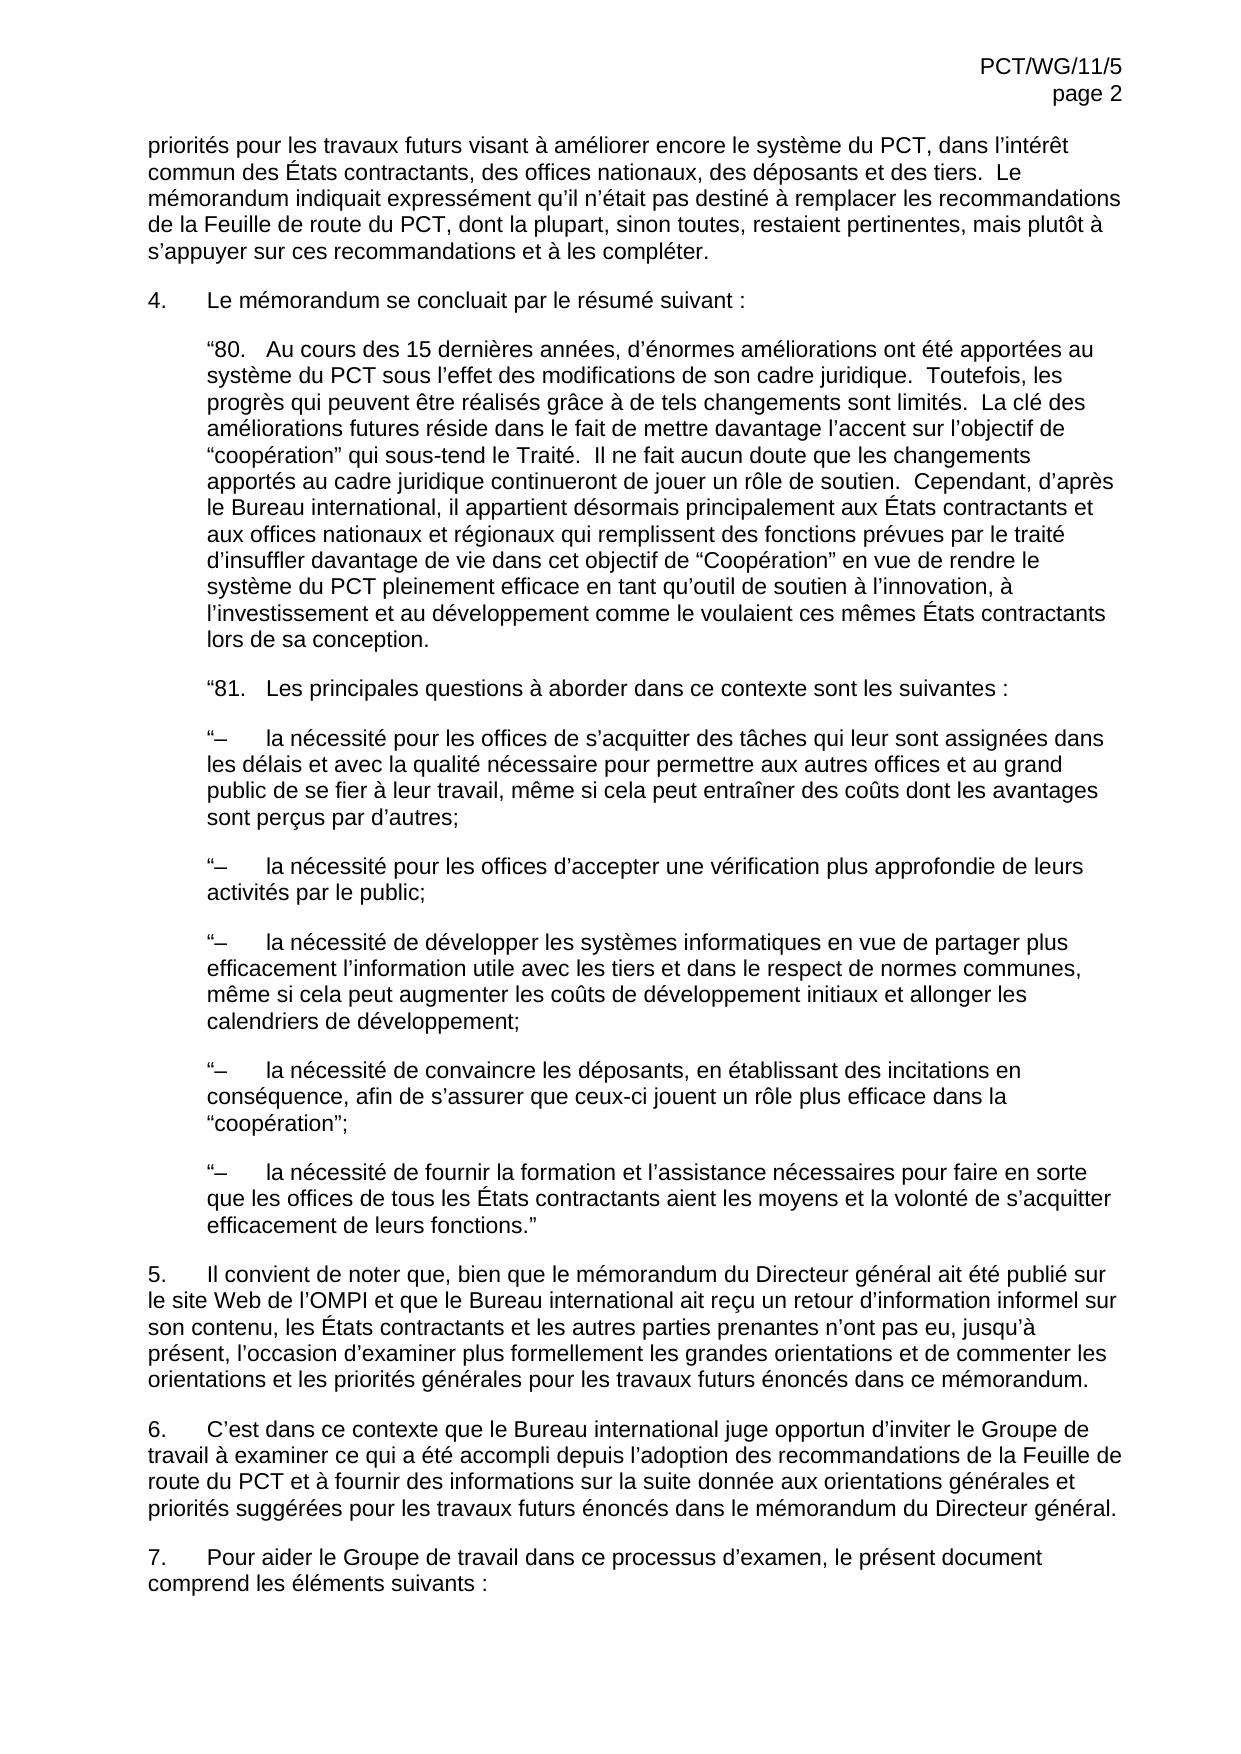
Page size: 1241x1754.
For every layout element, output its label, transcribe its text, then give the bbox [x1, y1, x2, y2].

text C’est dans ce contexte que le Bureau international juge opportun d’inviter le Groupe de travail à examiner ce qui a été accompli depuis l’adoption des recommandations de la Feuille de route du PCT et à fournir des informations sur la suite donnée aux orientations générales et priorités suggérées pour les travaux futurs énoncés dans le mémorandum du Directeur général. [148, 1416, 1122, 1521]
list “81. Les principales questions à aborder dans ce contexte sont les suivantes : [207, 675, 1122, 702]
list “80. Au cours des 15 dernières années, d’énormes améliorations ont été apportées au système du PCT sous l’effet des modifications de son cadre juridique. Toutefois, les progrès qui peuvent être réalisés grâce à de tels changements sont limités. La clé des améliorations futures réside dans le fait de mettre davantage l’accent sur l’objectif de “coopération” qui sous-tend le Traité. Il ne fait aucun doute que les changements apportés au cadre juridique continueront de jouer un rôle de soutien. Cependant, d’après le Bureau international, il appartient désormais principalement aux États contractants et aux offices nationaux et régionaux qui remplissent des fonctions prévues par le traité d’insuffler davantage de vie dans cet objectif de “Coopération” en vue de rendre le système du PCT pleinement efficace en tant qu’outil de soutien à l’innovation, à l’investissement et au développement comme le voulaient ces mêmes États contractants lors de sa conception. [207, 336, 1122, 652]
list “– la nécessité de développer les systèmes informatiques en vue de partager plus efficacement l’information utile avec les tiers et dans le respect de normes communes, même si cela peut augmenter les coûts de développement initiaux et allonger les calendriers de développement; [207, 928, 1122, 1034]
list “– la nécessité de convaincre les déposants, en établissant des incitations en conséquence, afin de s’assurer que ceux-ci jouent un rôle plus efficace dans la “coopération”; [207, 1057, 1122, 1136]
list “– la nécessité pour les offices de s’acquitter des tâches qui leur sont assignées dans les délais et avec la qualité nécessaire pour permettre aux autres offices et au grand public de se fier à leur travail, même si cela peut entraîner des coûts dont les avantages sont perçus par d’autres; [207, 724, 1122, 830]
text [148, 132, 1122, 264]
text Il convient de noter que, bien que le mémorandum du Directeur général ait été publié sur le site Web de l’OMPI et que le Bureau international ait reçu un retour d’information informel sur son contenu, les États contractants et les autres parties prenantes n’ont pas eu, jusqu’à présent, l’occasion d’examiner plus formellement les grandes orientations et de commenter les orientations et les priorités générales pour les travaux futurs énoncés dans ce mémorandum. [148, 1261, 1122, 1393]
list “– la nécessité de fournir la formation et l’assistance nécessaires pour faire en sorte que les offices de tous les États contractants aient les moyens et la volonté de s’acquitter efficacement de leurs fonctions.” [207, 1159, 1122, 1238]
text Pour aider le Groupe de travail dans ce processus d’examen, le présent document comprend les éléments suivants : [148, 1544, 1122, 1597]
list “– la nécessité pour les offices d’accepter une vérification plus approfondie de leurs activités par le public; [207, 853, 1122, 906]
text Le mémorandum se concluait par le résumé suivant : [148, 287, 1122, 313]
